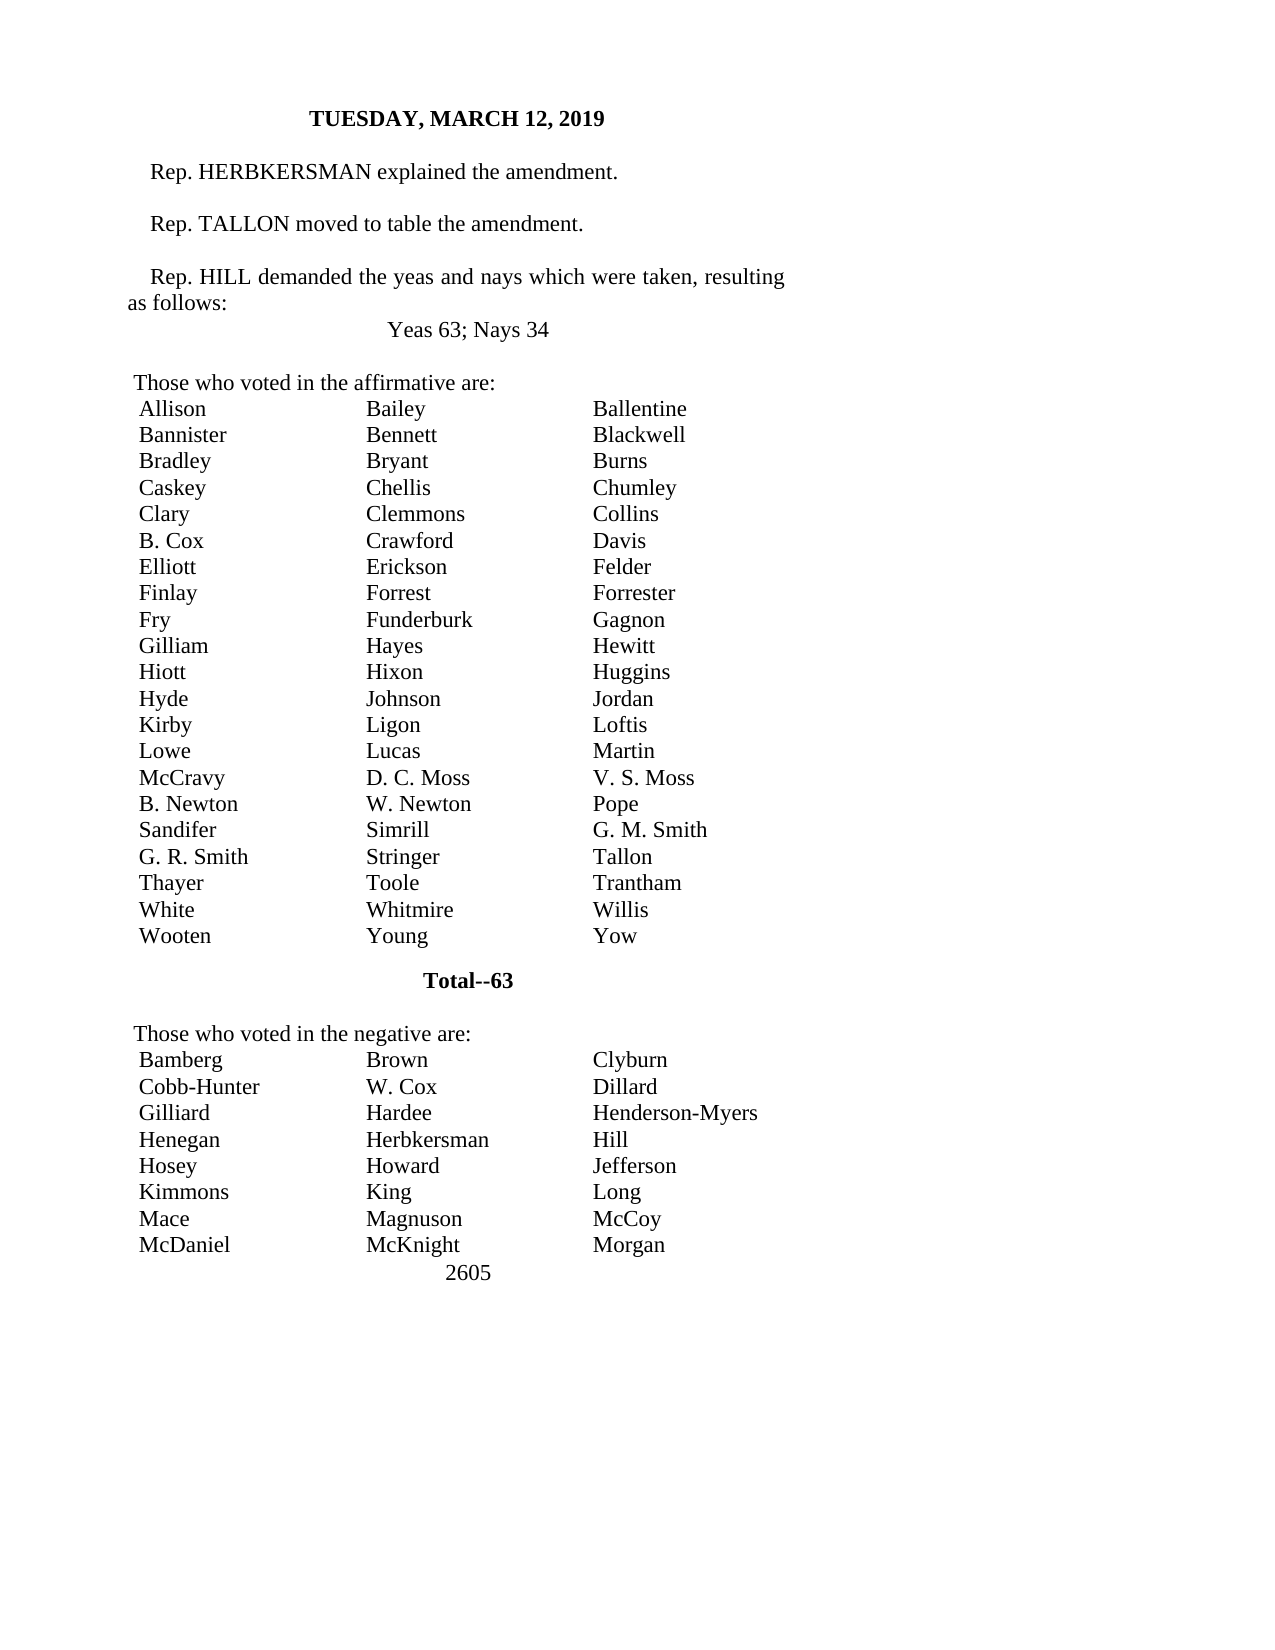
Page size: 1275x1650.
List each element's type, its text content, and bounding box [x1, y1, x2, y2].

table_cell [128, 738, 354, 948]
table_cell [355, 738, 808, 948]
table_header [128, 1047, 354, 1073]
text Those who voted in the affirmative are: [127, 368, 786, 395]
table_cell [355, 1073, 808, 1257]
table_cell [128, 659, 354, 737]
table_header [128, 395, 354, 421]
text Rep. TALLON moved to table the amendment. [127, 210, 786, 237]
text Rep. HILL demanded the yeas and nays which were taken, resulting as follows: [127, 263, 786, 316]
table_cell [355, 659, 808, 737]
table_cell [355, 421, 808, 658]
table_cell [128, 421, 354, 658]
text Rep. HERBKERSMAN explained the amendment. [127, 158, 786, 184]
text Yeas 63; Nays 34 [127, 316, 786, 342]
text Those who voted in the negative are: [127, 1020, 786, 1047]
text Total--63 [127, 967, 786, 994]
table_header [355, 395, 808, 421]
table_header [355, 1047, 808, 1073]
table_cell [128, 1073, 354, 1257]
